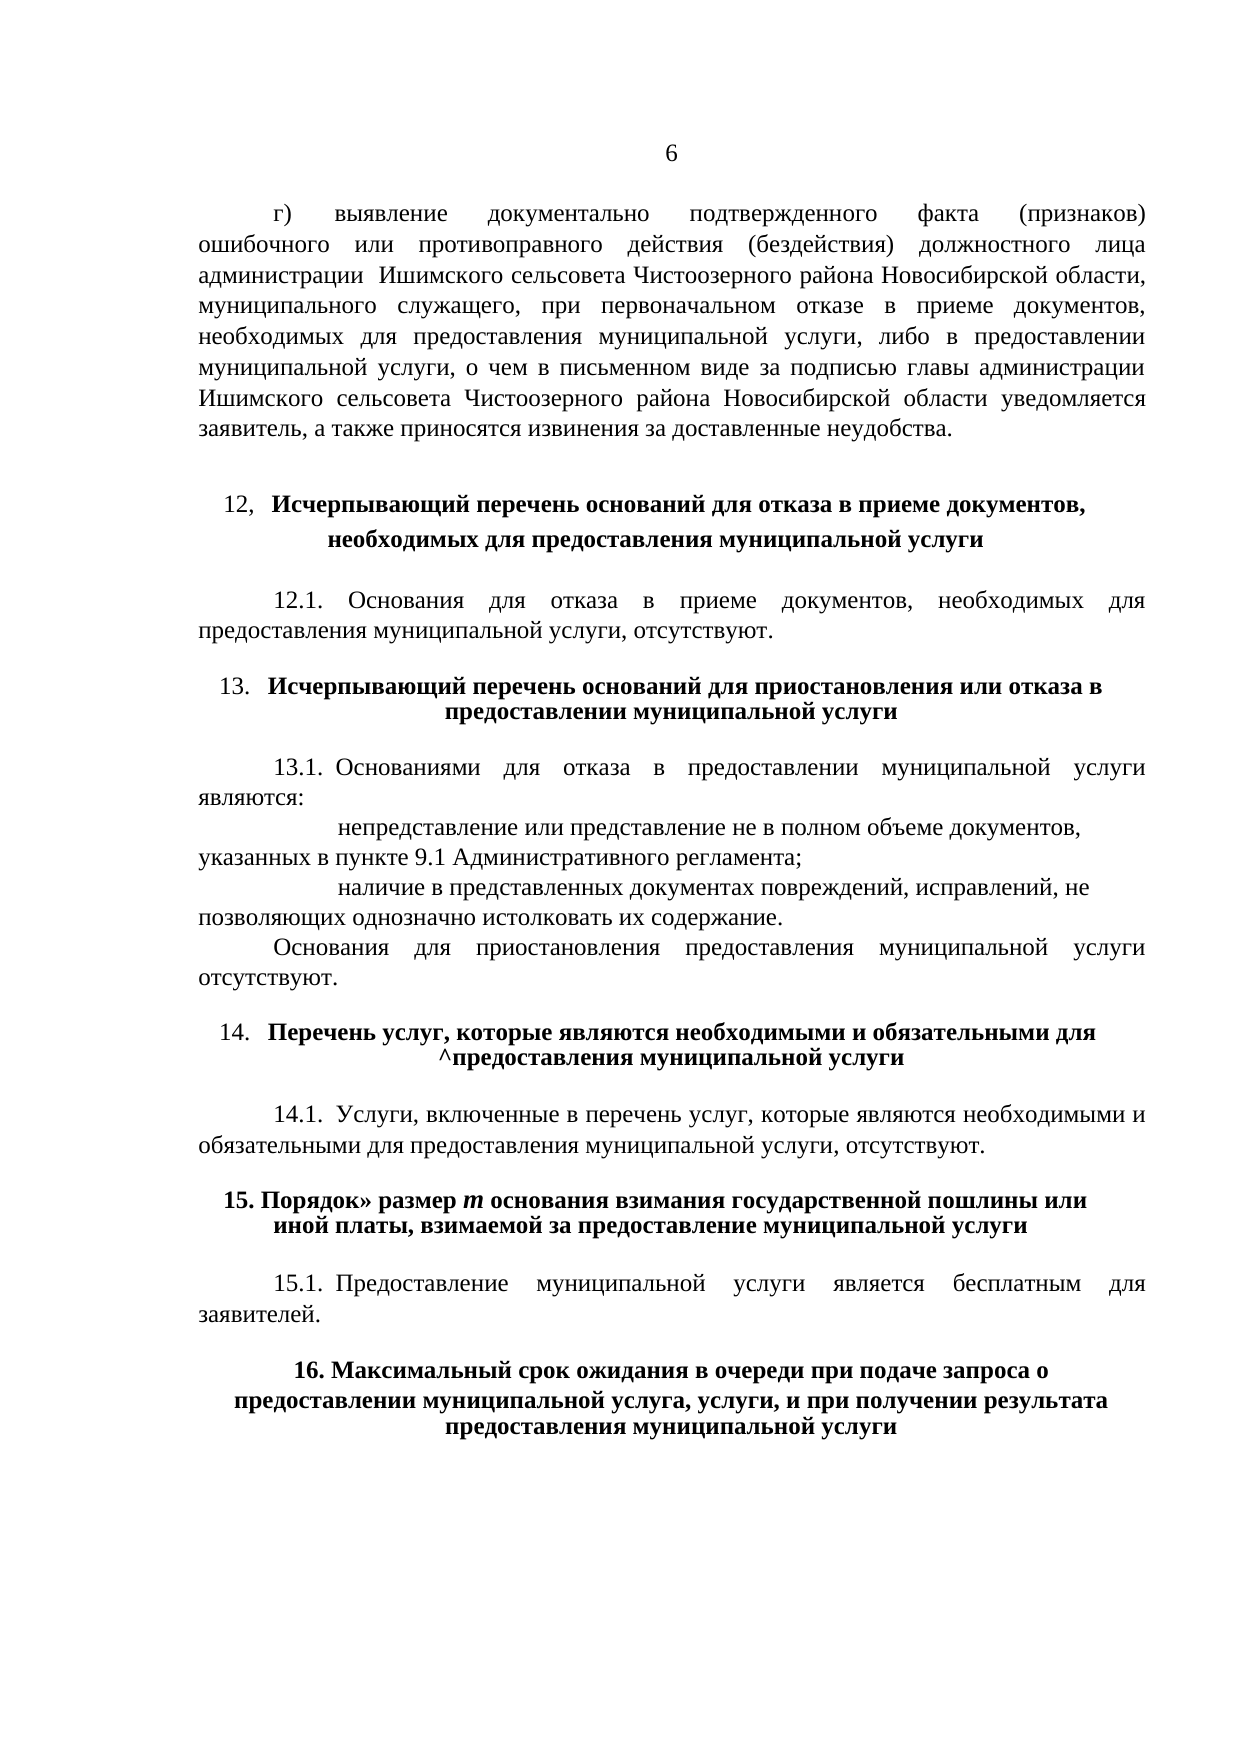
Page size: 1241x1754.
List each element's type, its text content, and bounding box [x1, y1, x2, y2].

list Исчерпывающий перечень оснований для отказа в приеме документов, необходимых для предоставления муниципальной услуги [223, 484, 1146, 555]
list Услуги, включенные в перечень услуг, которые являются необходимыми и обязательными для предоставления муниципальной услуги, отсутствуют. [198, 1098, 1146, 1159]
text наличие в представленных документах повреждений, исправлений, не позволяющих однозначно истолковать их содержание. [198, 872, 1146, 932]
text предоставлении муниципальной услуги [198, 699, 1144, 724]
list Основаниями для отказа в предоставлении муниципальной услуги являются: [198, 752, 1146, 812]
text 6 [665, 141, 678, 166]
text Основания для приостановления предоставления муниципальной услуги отсутствуют. [198, 932, 1146, 992]
list Исчерпывающий перечень оснований для приостановления или отказа в [219, 674, 1146, 699]
list Перечень услуг, которые являются необходимыми и обязательными для [219, 1021, 1146, 1046]
text предоставления муниципальной услуги [198, 1415, 1144, 1440]
text 15. Порядок» размер т основания взимания государственной пошлины или [223, 1187, 1146, 1214]
text г) выявление документально подтвержденного факта (признаков) ошибочного или противоправного действия (бездействия) должностного лица администрации Ишимского сельсовета Чистоозерного района Новосибирской области, муниципального служащего, при первоначальном отказе в приеме документов, необходимых для предоставления муниципальной услуги, либо в предоставлении муниципальной услуги, о чем в письменном виде за подписью главы администрации Ишимского сельсовета Чистоозерного района Новосибирской области уведомляется заявитель, а также приносятся извинения за доставленные неудобства. [198, 197, 1146, 443]
text ^предоставления муниципальной услуги [198, 1046, 1144, 1071]
text 16. Максимальный срок ожидания в очереди при подаче запроса о предоставлении муниципальной услуга, услуги, и при получении результата [198, 1354, 1144, 1415]
text иной платы, взимаемой за предоставление муниципальной услуги [198, 1214, 1146, 1239]
text 12.1. Основания для отказа в приеме документов, необходимых для предоставления муниципальной услуги, отсутствуют. [198, 583, 1146, 645]
text непредставление или представление не в полном объеме документов, указанных в пункте 9.1 Административного регламента; [198, 812, 1146, 872]
list Предоставление муниципальной услуги является бесплатным для заявителей. [198, 1266, 1146, 1328]
